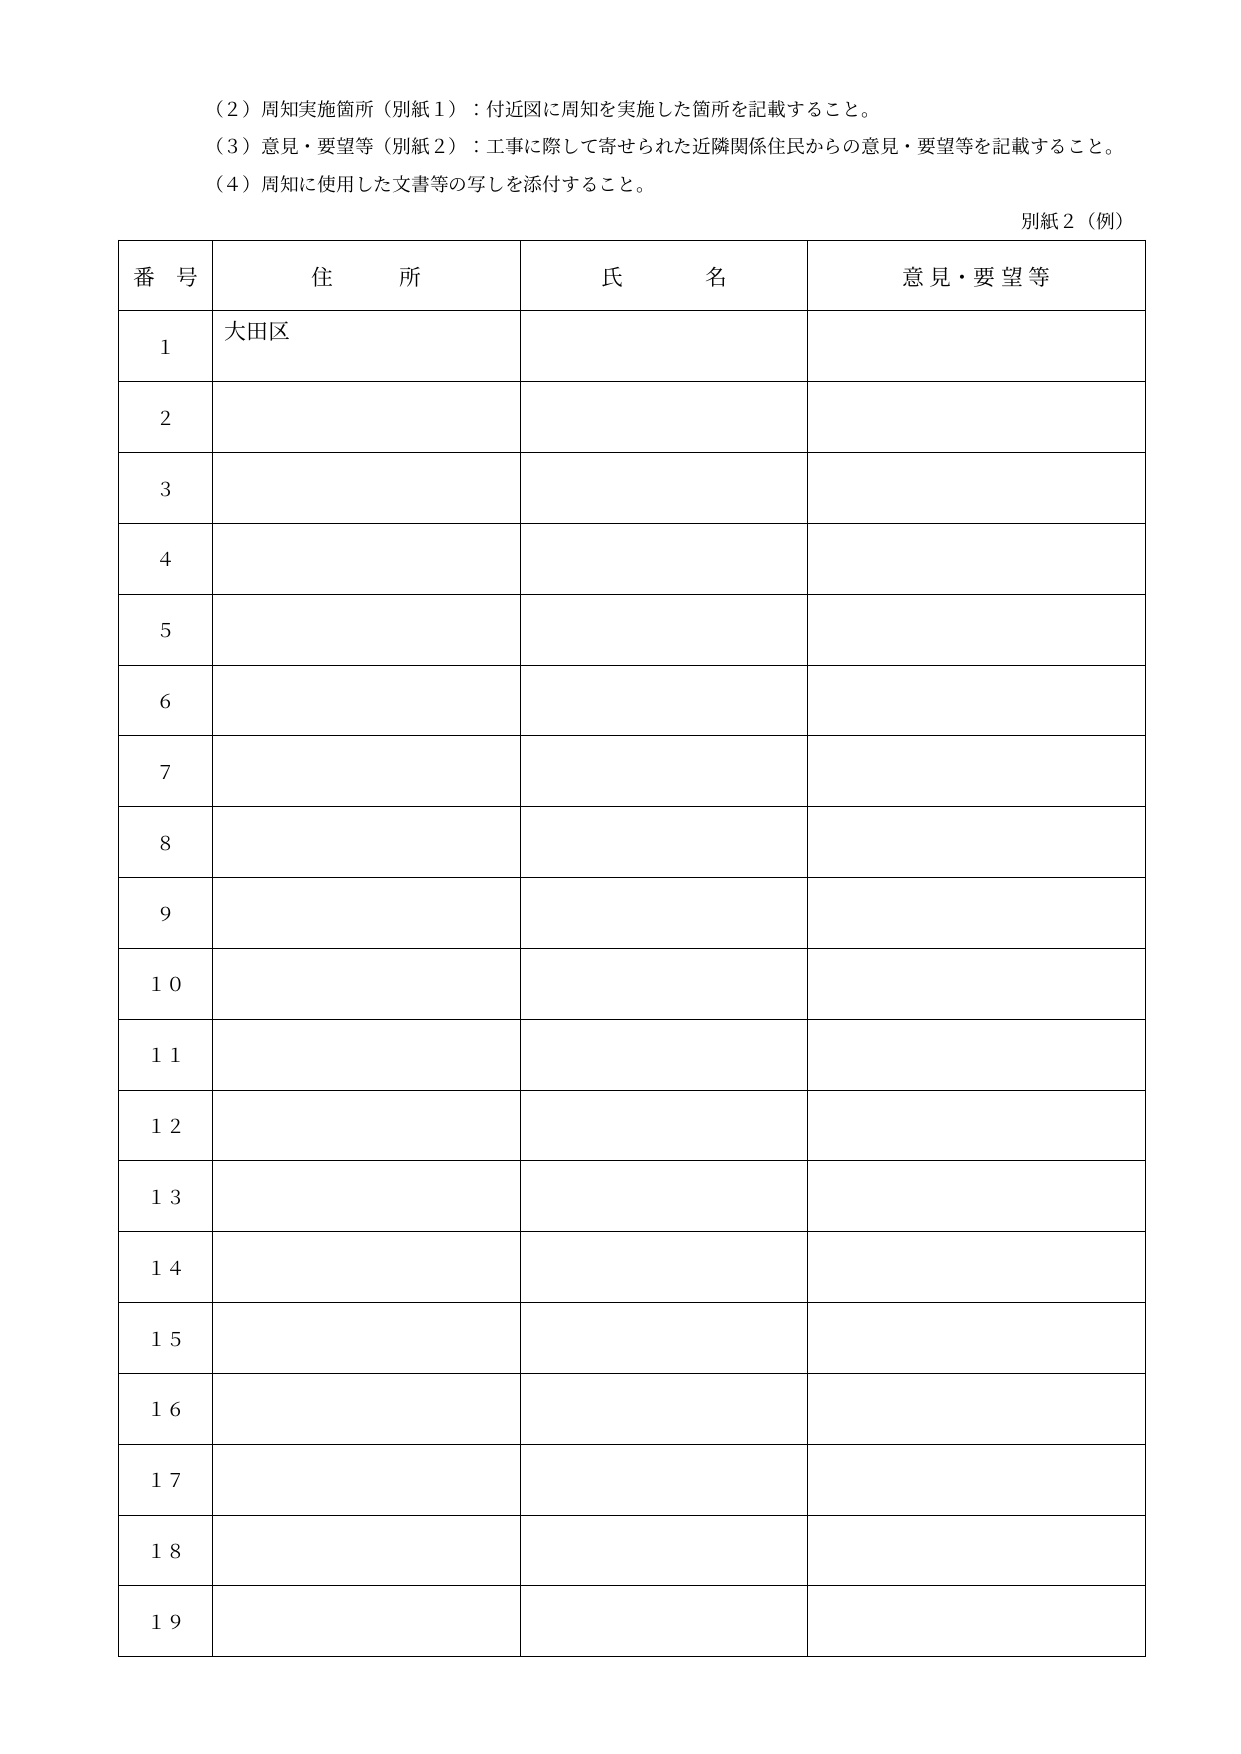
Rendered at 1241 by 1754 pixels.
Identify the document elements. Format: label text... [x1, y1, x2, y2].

table_cell [213, 878, 520, 948]
table_cell [213, 949, 520, 1019]
table_cell ９ [119, 878, 212, 948]
table_cell [521, 1516, 807, 1585]
text （４）周知に使用した文書等の写しを添付すること。 [130, 164, 1134, 202]
table_cell [213, 1516, 520, 1585]
table_cell [521, 736, 807, 806]
table_cell ４ [119, 524, 212, 594]
table_cell [521, 382, 807, 452]
table_cell [213, 1232, 520, 1302]
table_cell [521, 1091, 807, 1160]
table_header 住 所 [213, 241, 520, 310]
table_cell [521, 1374, 807, 1444]
table_cell [521, 807, 807, 877]
table_cell [213, 1586, 520, 1656]
table_cell [213, 524, 520, 594]
table_cell １０ [119, 949, 212, 1019]
table_cell ５ [119, 595, 212, 664]
text （３）意見・要望等（別紙２）：工事に際して寄せられた近隣関係住民からの意見・要望等を記載すること。 [130, 127, 1134, 164]
table_cell [808, 524, 1145, 594]
table_cell [213, 595, 520, 664]
table_cell [808, 1020, 1145, 1089]
table_cell [213, 1020, 520, 1089]
table_cell １７ [119, 1445, 212, 1514]
table_cell [808, 453, 1145, 523]
table_cell ８ [119, 807, 212, 877]
table_cell [213, 1303, 520, 1373]
table_cell １９ [119, 1586, 212, 1656]
table_cell [521, 1020, 807, 1089]
table_cell [213, 736, 520, 806]
table_cell [808, 949, 1145, 1019]
table_cell [521, 595, 807, 664]
table_cell [213, 453, 520, 523]
table_cell [521, 949, 807, 1019]
table_cell １４ [119, 1232, 212, 1302]
table_cell [808, 311, 1145, 381]
table_cell １６ [119, 1374, 212, 1444]
text （２）周知実施箇所（別紙１）：付近図に周知を実施した箇所を記載すること。 [130, 89, 1134, 127]
table_cell [213, 666, 520, 735]
table_cell [808, 1232, 1145, 1302]
table_cell [213, 1445, 520, 1514]
table_cell [213, 1374, 520, 1444]
table_cell [521, 666, 807, 735]
table_cell [213, 1161, 520, 1231]
table_cell [521, 524, 807, 594]
table_cell ６ [119, 666, 212, 735]
table_cell １ [119, 311, 212, 381]
table_cell [521, 453, 807, 523]
table_cell ７ [119, 736, 212, 806]
table_cell [808, 878, 1145, 948]
table_cell [521, 1445, 807, 1514]
table_cell １３ [119, 1161, 212, 1231]
table_cell [521, 311, 807, 381]
table_cell [521, 1161, 807, 1231]
table_cell [521, 878, 807, 948]
table_cell [808, 1091, 1145, 1160]
table_cell ２ [119, 382, 212, 452]
table_cell [808, 1161, 1145, 1231]
table_cell [808, 1374, 1145, 1444]
table_cell １１ [119, 1020, 212, 1089]
table_cell [808, 1303, 1145, 1373]
table_header 番 号 [119, 241, 212, 310]
table_cell [808, 1445, 1145, 1514]
table_cell 大田区 [213, 311, 520, 381]
table_cell [808, 666, 1145, 735]
table_cell [808, 807, 1145, 877]
table_cell [808, 1516, 1145, 1585]
table_cell １２ [119, 1091, 212, 1160]
text 別紙２（例） [130, 202, 1134, 239]
table_cell [213, 382, 520, 452]
table_cell １５ [119, 1303, 212, 1373]
table_cell [213, 1091, 520, 1160]
table_cell [808, 382, 1145, 452]
table_cell [808, 595, 1145, 664]
table_cell [521, 1303, 807, 1373]
table_header 意 見・要 望 等 [808, 241, 1145, 310]
table_cell ３ [119, 453, 212, 523]
table_cell １８ [119, 1516, 212, 1585]
table_cell [808, 736, 1145, 806]
table_cell [213, 807, 520, 877]
table_cell [521, 1232, 807, 1302]
table_header 氏 名 [521, 241, 807, 310]
table_cell [521, 1586, 807, 1656]
table_cell [808, 1586, 1145, 1656]
